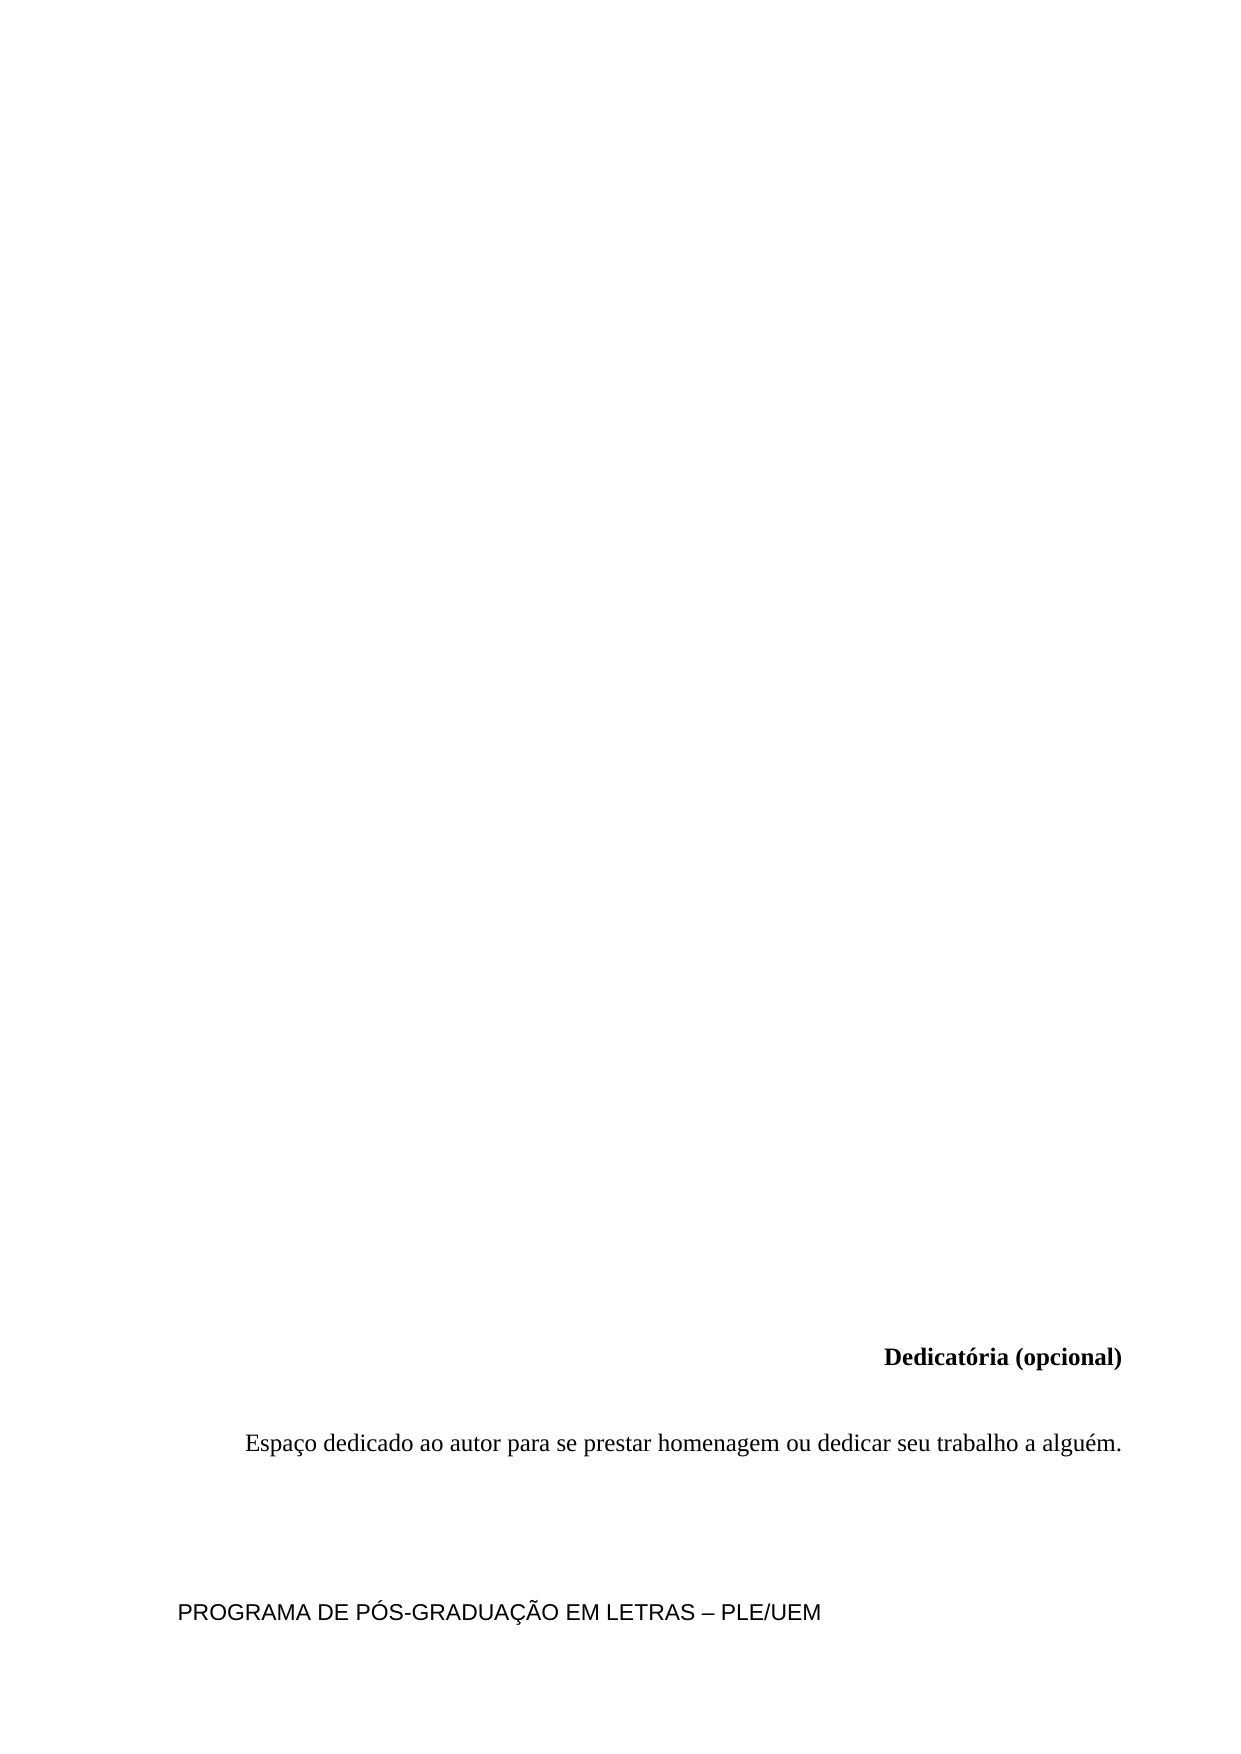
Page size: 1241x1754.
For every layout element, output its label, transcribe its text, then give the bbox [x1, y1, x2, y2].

text Dedicatória (opcional) [177, 1342, 1122, 1370]
text Espaço dedicado ao autor para se prestar homenagem ou dedicar seu trabalho a alguém. [177, 1428, 1122, 1457]
